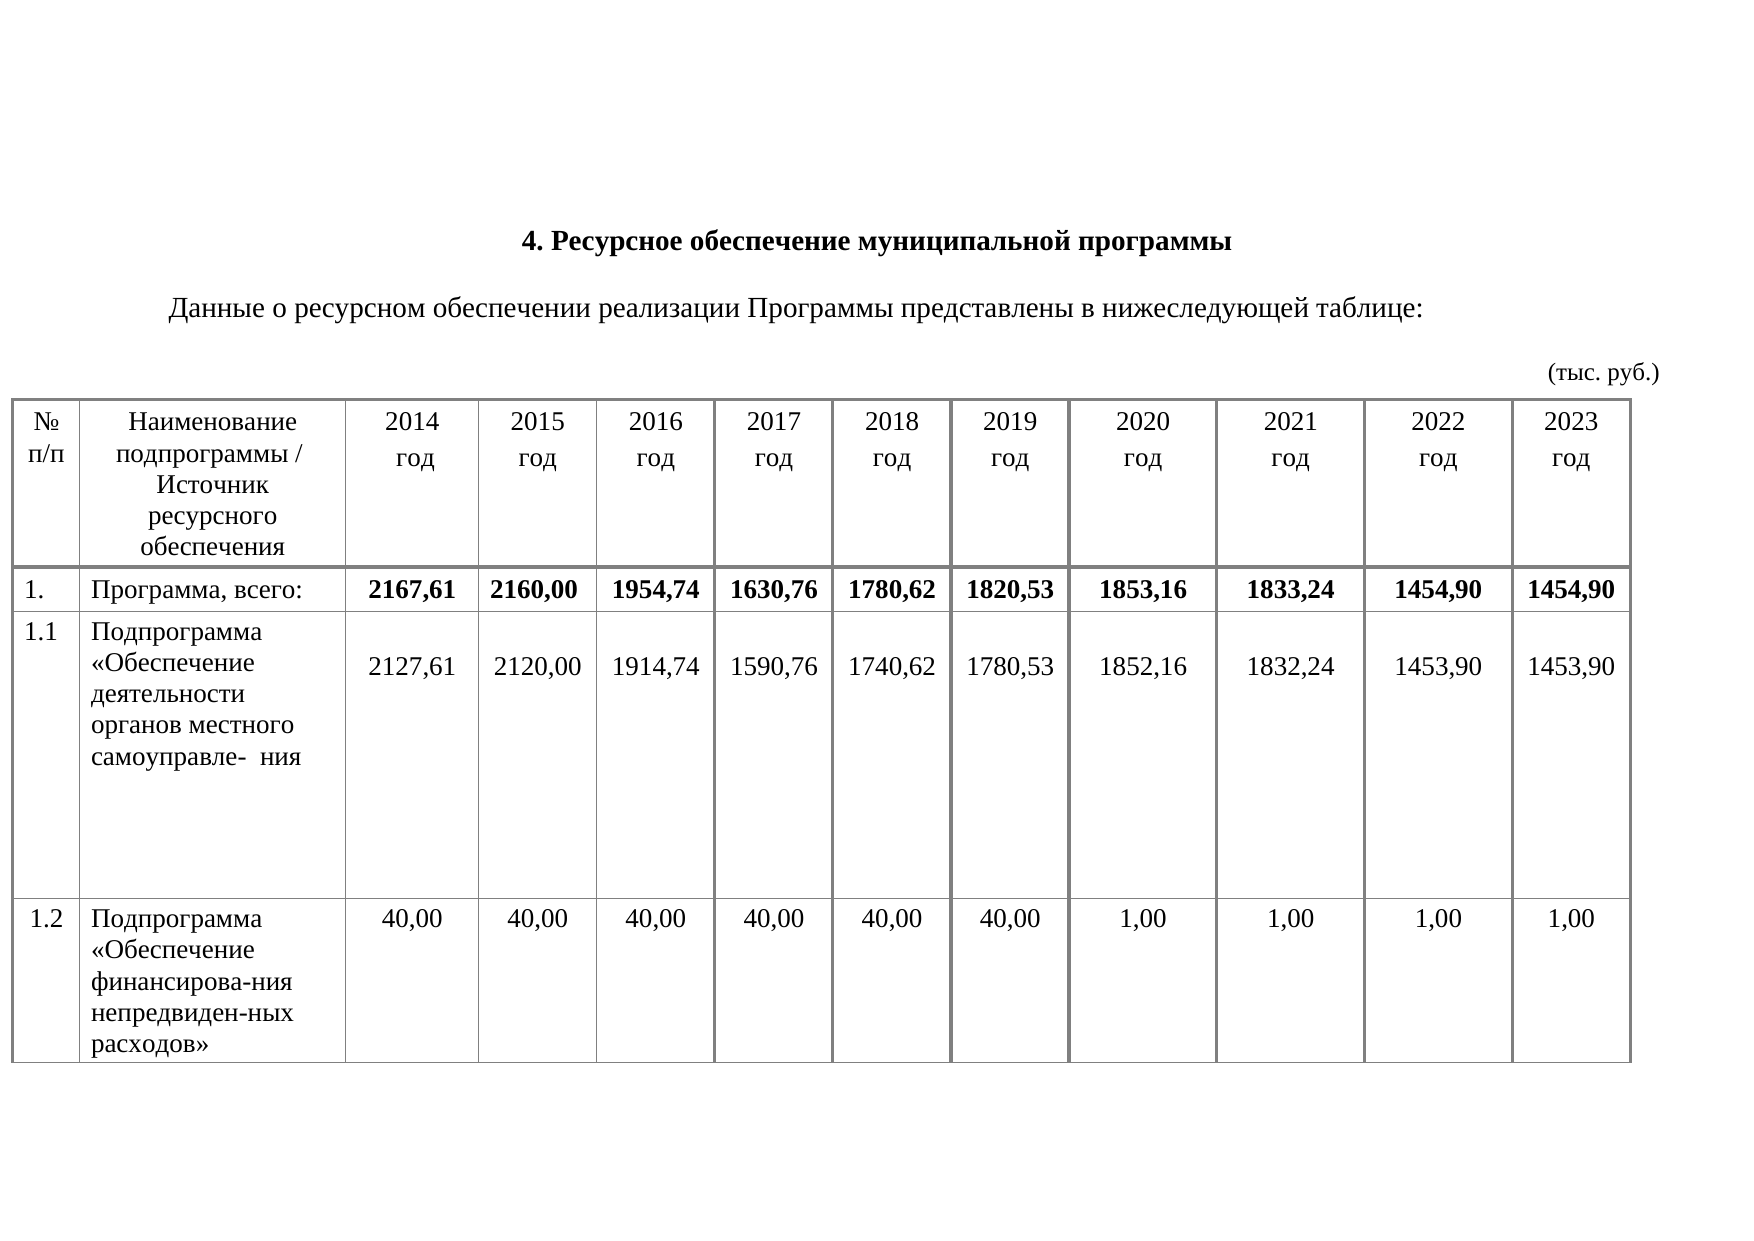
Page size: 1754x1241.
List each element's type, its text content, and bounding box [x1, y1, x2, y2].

table_cell 1453,90 [1514, 612, 1629, 898]
text (тыс. руб.) [94, 357, 1659, 386]
table_cell 40,00 [479, 899, 596, 1062]
table_cell 1,00 [1366, 899, 1511, 1062]
table_cell 1780,62 [834, 569, 949, 611]
table_cell Подпрограмма «Обеспечение деятельности органов местного самоуправле- ния [80, 612, 345, 898]
table_cell 1,00 [1071, 899, 1215, 1062]
table_cell Программа, всего: [80, 569, 345, 611]
table_cell 1630,76 [716, 569, 831, 611]
table_header 2018 год [834, 401, 949, 565]
table_header 2023 год [1514, 401, 1629, 565]
table_cell 1740,62 [834, 612, 949, 898]
table_header 2014 год [346, 401, 478, 565]
table_cell 2120,00 [479, 612, 596, 898]
table_cell 1454,90 [1514, 569, 1629, 611]
table_cell 1,00 [1218, 899, 1363, 1062]
table_cell 40,00 [597, 899, 713, 1062]
table_cell 1914,74 [597, 612, 713, 898]
table_header 2021 год [1218, 401, 1363, 565]
table_cell 2127,61 [346, 612, 478, 898]
table_cell 2167,61 [346, 569, 478, 611]
table_cell 1820,53 [953, 569, 1067, 611]
table_cell 1853,16 [1071, 569, 1215, 611]
table_cell 1590,76 [716, 612, 831, 898]
table_header 2019 год [953, 401, 1067, 565]
table_cell 1832,24 [1218, 612, 1363, 898]
table_header 2020 год [1071, 401, 1215, 565]
table_cell 1453,90 [1366, 612, 1511, 898]
table_cell 1.1 [14, 612, 79, 898]
table_cell 1,00 [1514, 899, 1629, 1062]
table_cell 40,00 [953, 899, 1067, 1062]
subtitle 4. Ресурсное обеспечение муниципальной программы [94, 223, 1659, 256]
table_cell 1833,24 [1218, 569, 1363, 611]
table_cell 1852,16 [1071, 612, 1215, 898]
table_cell 1454,90 [1366, 569, 1511, 611]
table_header 2015 год [479, 401, 596, 565]
table_cell 40,00 [834, 899, 949, 1062]
text Данные о ресурсном обеспечении реализации Программы представлены в нижеследующей таблице: [94, 290, 1659, 323]
table_cell 40,00 [346, 899, 478, 1062]
table_cell Подпрограмма «Обеспечение финансирова-ния непредвиден-ных расходов» [80, 899, 345, 1062]
table_cell 40,00 [716, 899, 831, 1062]
table_header Наименование подпрограммы / Источник ресурсного обеспечения [80, 401, 345, 565]
table_header 2017 год [716, 401, 831, 565]
table_header № п/п [14, 401, 79, 565]
table_cell 1780,53 [953, 612, 1067, 898]
table_cell 1. [14, 569, 79, 611]
table_cell 2160,00 [479, 569, 596, 611]
table_header 2016 год [597, 401, 713, 565]
table_cell 1.2 [14, 899, 79, 1062]
table_cell 1954,74 [597, 569, 713, 611]
table_header 2022 год [1366, 401, 1511, 565]
